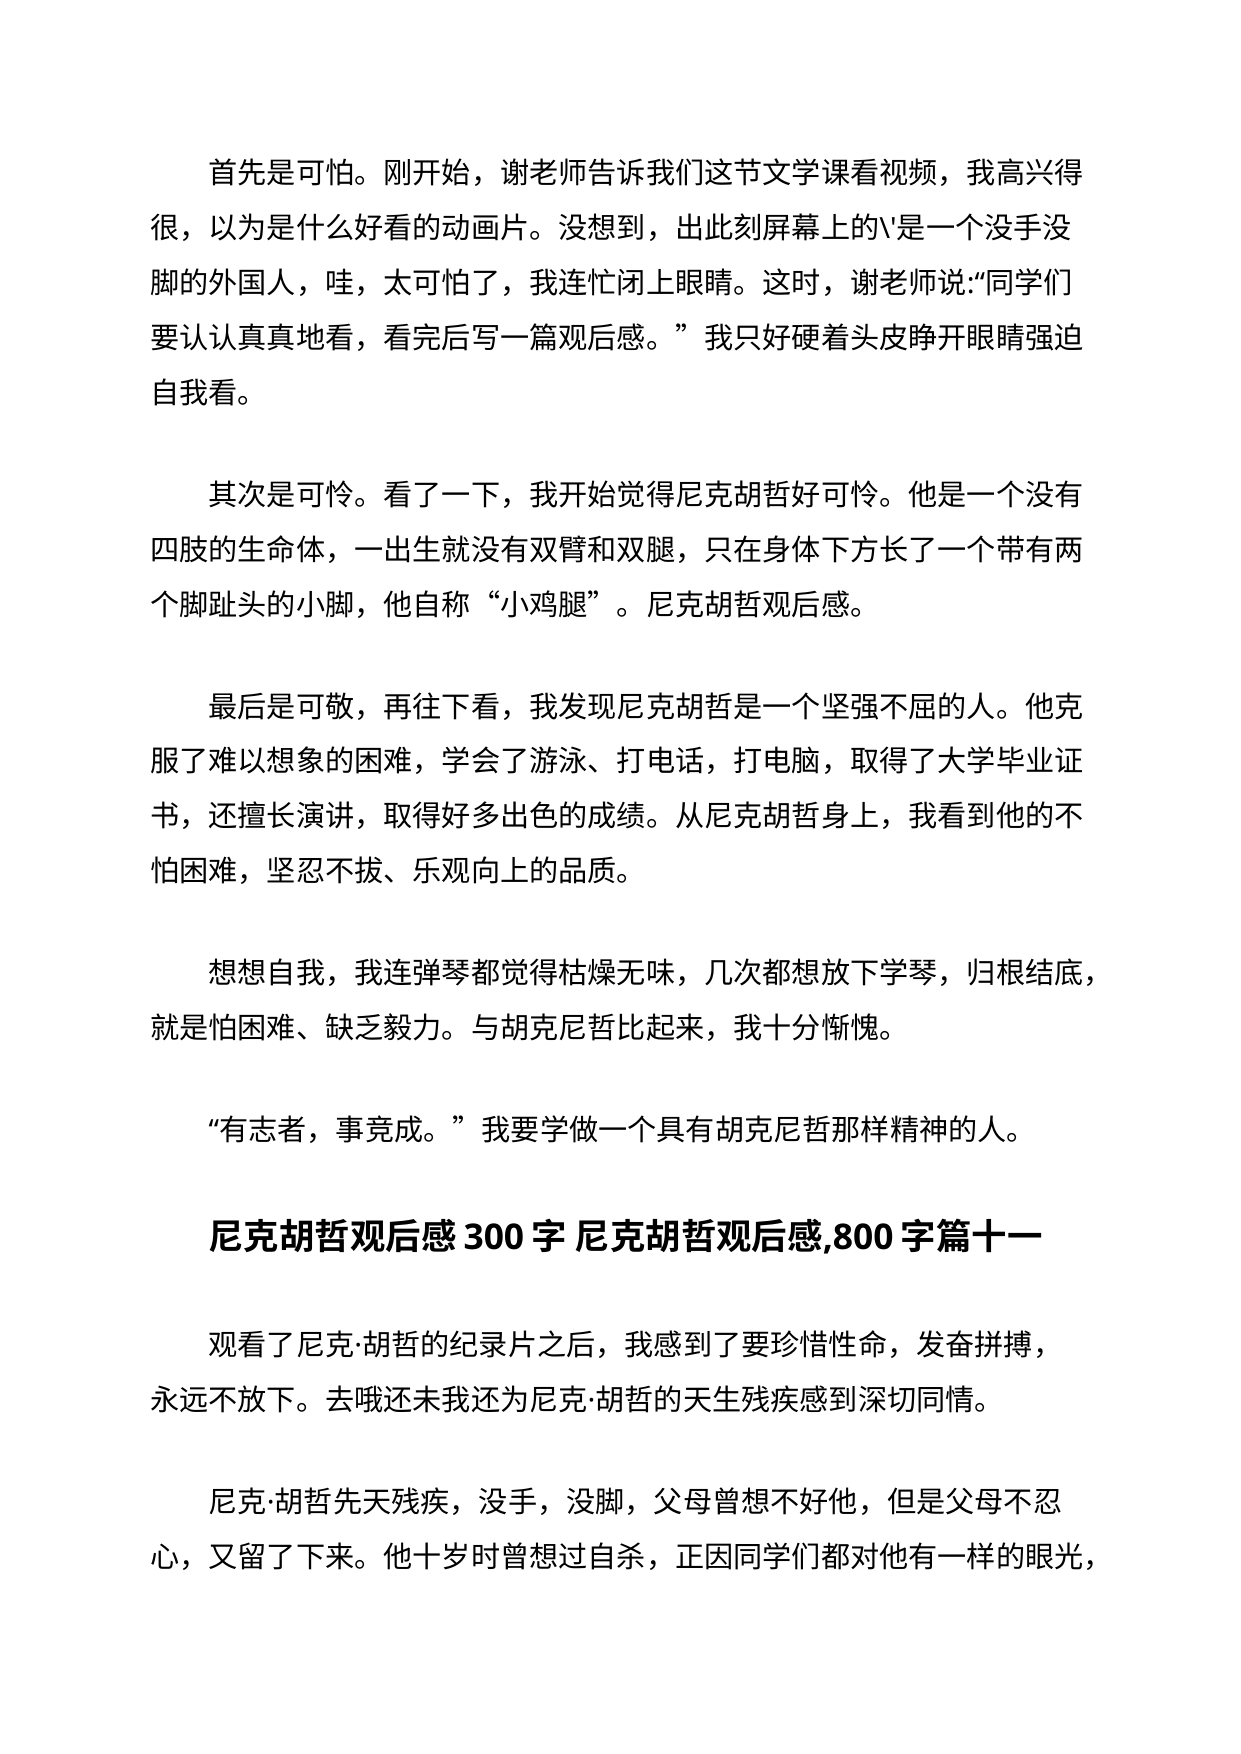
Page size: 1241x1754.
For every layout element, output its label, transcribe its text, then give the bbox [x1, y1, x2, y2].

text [150, 1479, 1090, 1576]
text 观看了尼克·胡哲的纪录片之后，我感到了要珍惜性命，发奋拼搏，永远不放下。去哦还未我还为尼克·胡哲的天生残疾感到深切同情。 [150, 1322, 1090, 1419]
text 尼克胡哲观后感300字 尼克胡哲观后感,800字篇十一 [150, 1208, 1090, 1259]
text “有志者，事竞成。”我要学做一个具有胡克尼哲那样精神的人。 [150, 1106, 1090, 1149]
text 其次是可怜。看了一下，我开始觉得尼克胡哲好可怜。他是一个没有四肢的生命体，一出生就没有双臂和双腿，只在身体下方长了一个带有两个脚趾头的小脚，他自称“小鸡腿”。尼克胡哲观后感。 [150, 472, 1090, 624]
text 想想自我，我连弹琴都觉得枯燥无味，几次都想放下学琴，归根结底，就是怕困难、缺乏毅力。与胡克尼哲比起来，我十分惭愧。 [150, 949, 1090, 1047]
text 首先是可怕。刚开始，谢老师告诉我们这节文学课看视频，我高兴得很，以为是什么好看的动画片。没想到，出此刻屏幕上的\'是一个没手没脚的外国人，哇，太可怕了，我连忙闭上眼睛。这时，谢老师说:“同学们要认认真真地看，看完后写一篇观后感。”我只好硬着头皮睁开眼睛强迫自我看。 [150, 150, 1090, 412]
text 最后是可敬，再往下看，我发现尼克胡哲是一个坚强不屈的人。他克服了难以想象的困难，学会了游泳、打电话，打电脑，取得了大学毕业证书，还擅长演讲，取得好多出色的成绩。从尼克胡哲身上，我看到他的不怕困难，坚忍不拔、乐观向上的品质。 [150, 683, 1090, 890]
